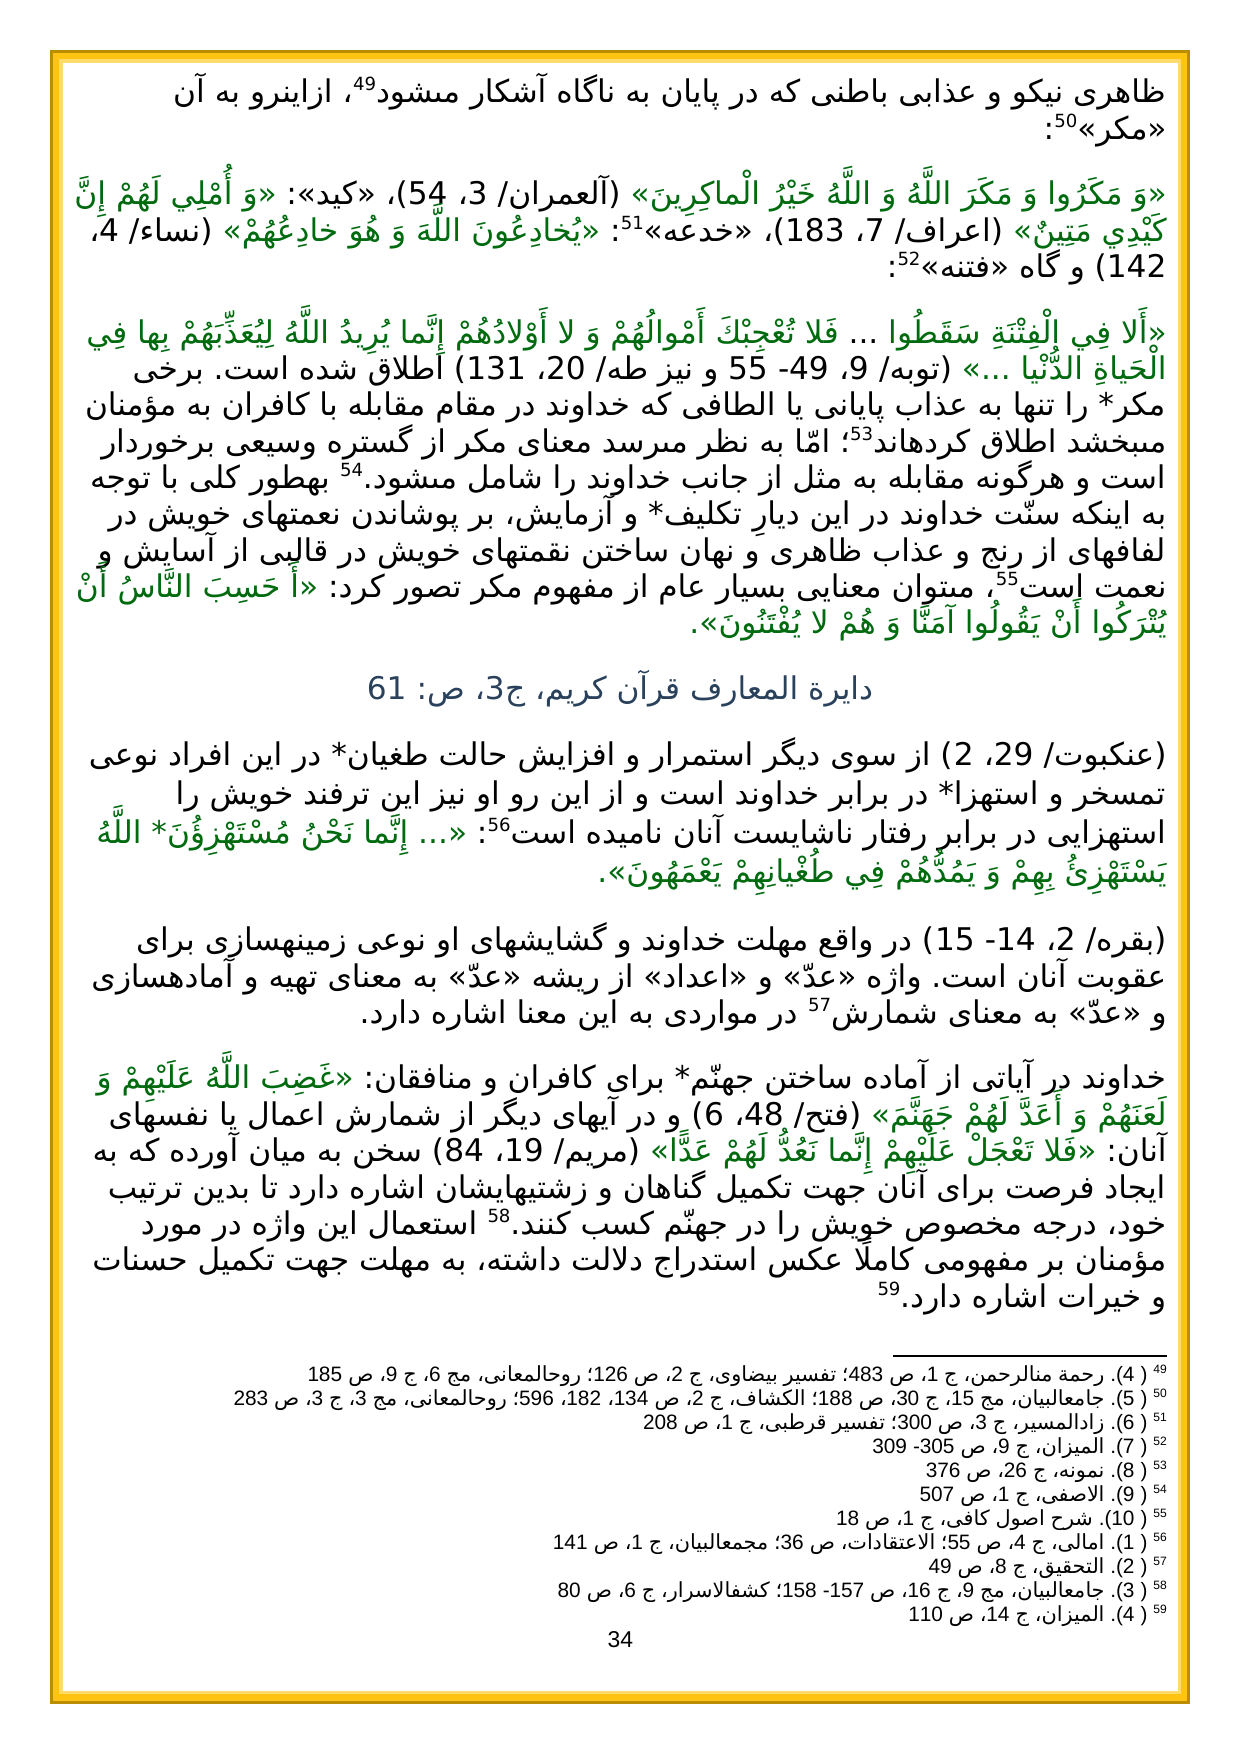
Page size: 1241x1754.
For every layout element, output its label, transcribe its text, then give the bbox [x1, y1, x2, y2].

text ظاهرى نيكو و عذابى باطنى كه در پايان به ناگاه آشكار مى‏شود، ازاين‏رو به آن «مكر»: [74, 74, 1167, 147]
text (عنكبوت/ 29، 2) از سوى ديگر استمرار و افزايش حالت طغيان* در اين افراد نوعى تمسخر و استهزا* در برابر خداوند است و از اين رو او نيز اين ترفند خويش را استهزايى در برابر رفتار ناشايست آنان ناميده است‏: «... إِنَّما نَحْنُ مُسْتَهْزِؤُنَ* اللَّهُ يَسْتَهْزِئُ بِهِمْ وَ يَمُدُّهُمْ فِي طُغْيانِهِمْ يَعْمَهُونَ». [74, 736, 1167, 890]
text خداوند در آياتى از آماده ساختن جهنّم* براى كافران و منافقان: «غَضِبَ اللَّهُ عَلَيْهِمْ وَ لَعَنَهُمْ وَ أَعَدَّ لَهُمْ جَهَنَّمَ» (فتح/ 48، 6) و در آيه‏اى ديگر از شمارش اعمال يا نفسهاى آنان: «فَلا تَعْجَلْ عَلَيْهِمْ إِنَّما نَعُدُّ لَهُمْ عَدًّا» (مريم/ 19، 84) سخن به ميان آورده كه به ايجاد فرصت براى آنان جهت تكميل گناهان و زشتيهايشان اشاره دارد تا بدين ترتيب خود، درجه مخصوص خويش را در جهنّم كسب كنند. استعمال اين واژه در مورد مؤمنان بر مفهومى كاملًا عكس استدراج دلالت داشته، به مهلت جهت تكميل حسنات و خيرات اشاره دارد. [74, 1060, 1167, 1314]
text (بقره/ 2، 14- 15) در واقع مهلت خداوند و گشايشهاى او نوعى زمينه‏سازى براى عقوبت آنان است. واژه «عدّ» و «اعداد» از ريشه «عدّ» به معناى تهيه و آماده‏سازى و «عدّ» به معناى شمارش‏ در مواردى به اين معنا اشاره دارد. [74, 922, 1167, 1031]
text «وَ مَكَرُوا وَ مَكَرَ اللَّهُ وَ اللَّهُ خَيْرُ الْماكِرِينَ» (آل‏عمران/ 3، 54)، «كيد»: «وَ أُمْلِي لَهُمْ إِنَّ كَيْدِي مَتِينٌ» (اعراف/ 7، 183)، «خدعه»: «يُخادِعُونَ اللَّهَ وَ هُوَ خادِعُهُمْ» (نساء/ 4، 142) و گاه «فتنه»: [74, 176, 1167, 285]
text «أَلا فِي الْفِتْنَةِ سَقَطُوا ... فَلا تُعْجِبْكَ أَمْوالُهُمْ وَ لا أَوْلادُهُمْ إِنَّما يُرِيدُ اللَّهُ لِيُعَذِّبَهُمْ بِها فِي الْحَياةِ الدُّنْيا ...» (توبه/ 9، 49- 55 و نيز طه/ 20، 131) اطلاق شده است. برخى مكر* را تنها به عذاب پايانى يا الطافى كه خداوند در مقام مقابله با كافران به مؤمنان مى‏بخشد اطلاق كرده‏اند؛ امّا به نظر مى‏رسد معناى مكر از گستره وسيعى برخوردار است و هرگونه مقابله به مثل از جانب خداوند را شامل مى‏شود. به‏طور كلى با توجه به اينكه سنّت خداوند در اين ديارِ تكليف* و آزمايش، بر پوشاندن نعمتهاى خويش در لفافه‏اى از رنج و عذاب ظاهرى و نهان ساختن نقمتهاى خويش در قالبى از آسايش و نعمت است‏، مى‏توان معنايى بسيار عام از مفهوم مكر تصور كرد: «أَ حَسِبَ النَّاسُ أَنْ يُتْرَكُوا أَنْ يَقُولُوا آمَنَّا وَ هُمْ لا يُفْتَنُونَ». [74, 314, 1167, 641]
text دايرة المعارف قرآن كريم، ج‏3، ص: 61 [74, 670, 1167, 707]
